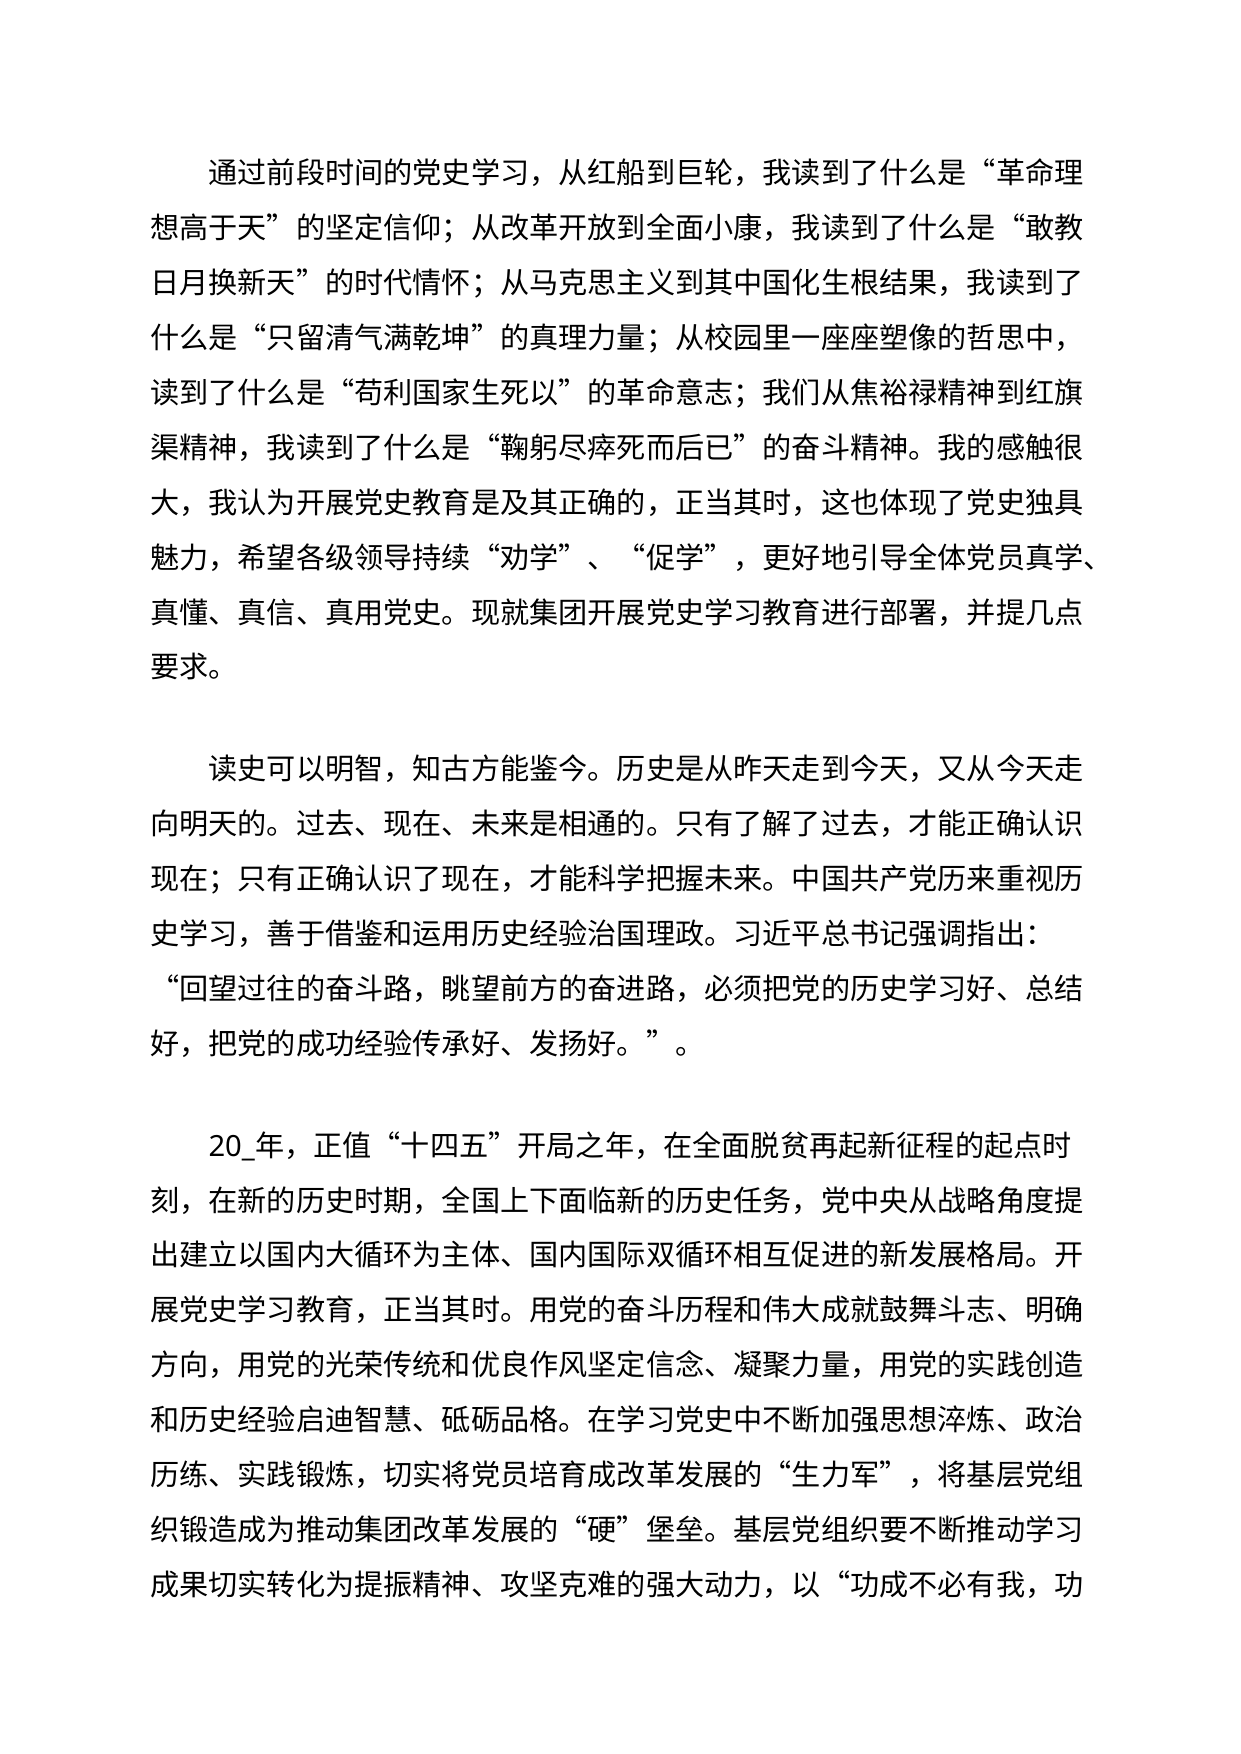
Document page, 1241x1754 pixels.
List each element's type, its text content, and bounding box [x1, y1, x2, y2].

text 读史可以明智，知古方能鉴今。历史是从昨天走到今天，又从今天走向明天的。过去、现在、未来是相通的。只有了解了过去，才能正确认识现在；只有正确认识了现在，才能科学把握未来。中国共产党历来重视历史学习，善于借鉴和运用历史经验治国理政。习近平总书记强调指出：“回望过往的奋斗路，眺望前方的奋进路，必须把党的历史学习好、总结好，把党的成功经验传承好、发扬好。”。 [150, 746, 1090, 1063]
text 通过前段时间的党史学习，从红船到巨轮，我读到了什么是“革命理想高于天”的坚定信仰；从改革开放到全面小康，我读到了什么是“敢教日月换新天”的时代情怀；从马克思主义到其中国化生根结果，我读到了什么是“只留清气满乾坤”的真理力量；从校园里一座座塑像的哲思中，读到了什么是“苟利国家生死以”的革命意志；我们从焦裕禄精神到红旗渠精神，我读到了什么是“鞠躬尽瘁死而后已”的奋斗精神。我的感触很大，我认为开展党史教育是及其正确的，正当其时，这也体现了党史独具魅力，希望各级领导持续“劝学”、“促学”，更好地引导全体党员真学、真懂、真信、真用党史。现就集团开展党史学习教育进行部署，并提几点要求。 [150, 150, 1090, 686]
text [150, 1122, 1090, 1604]
